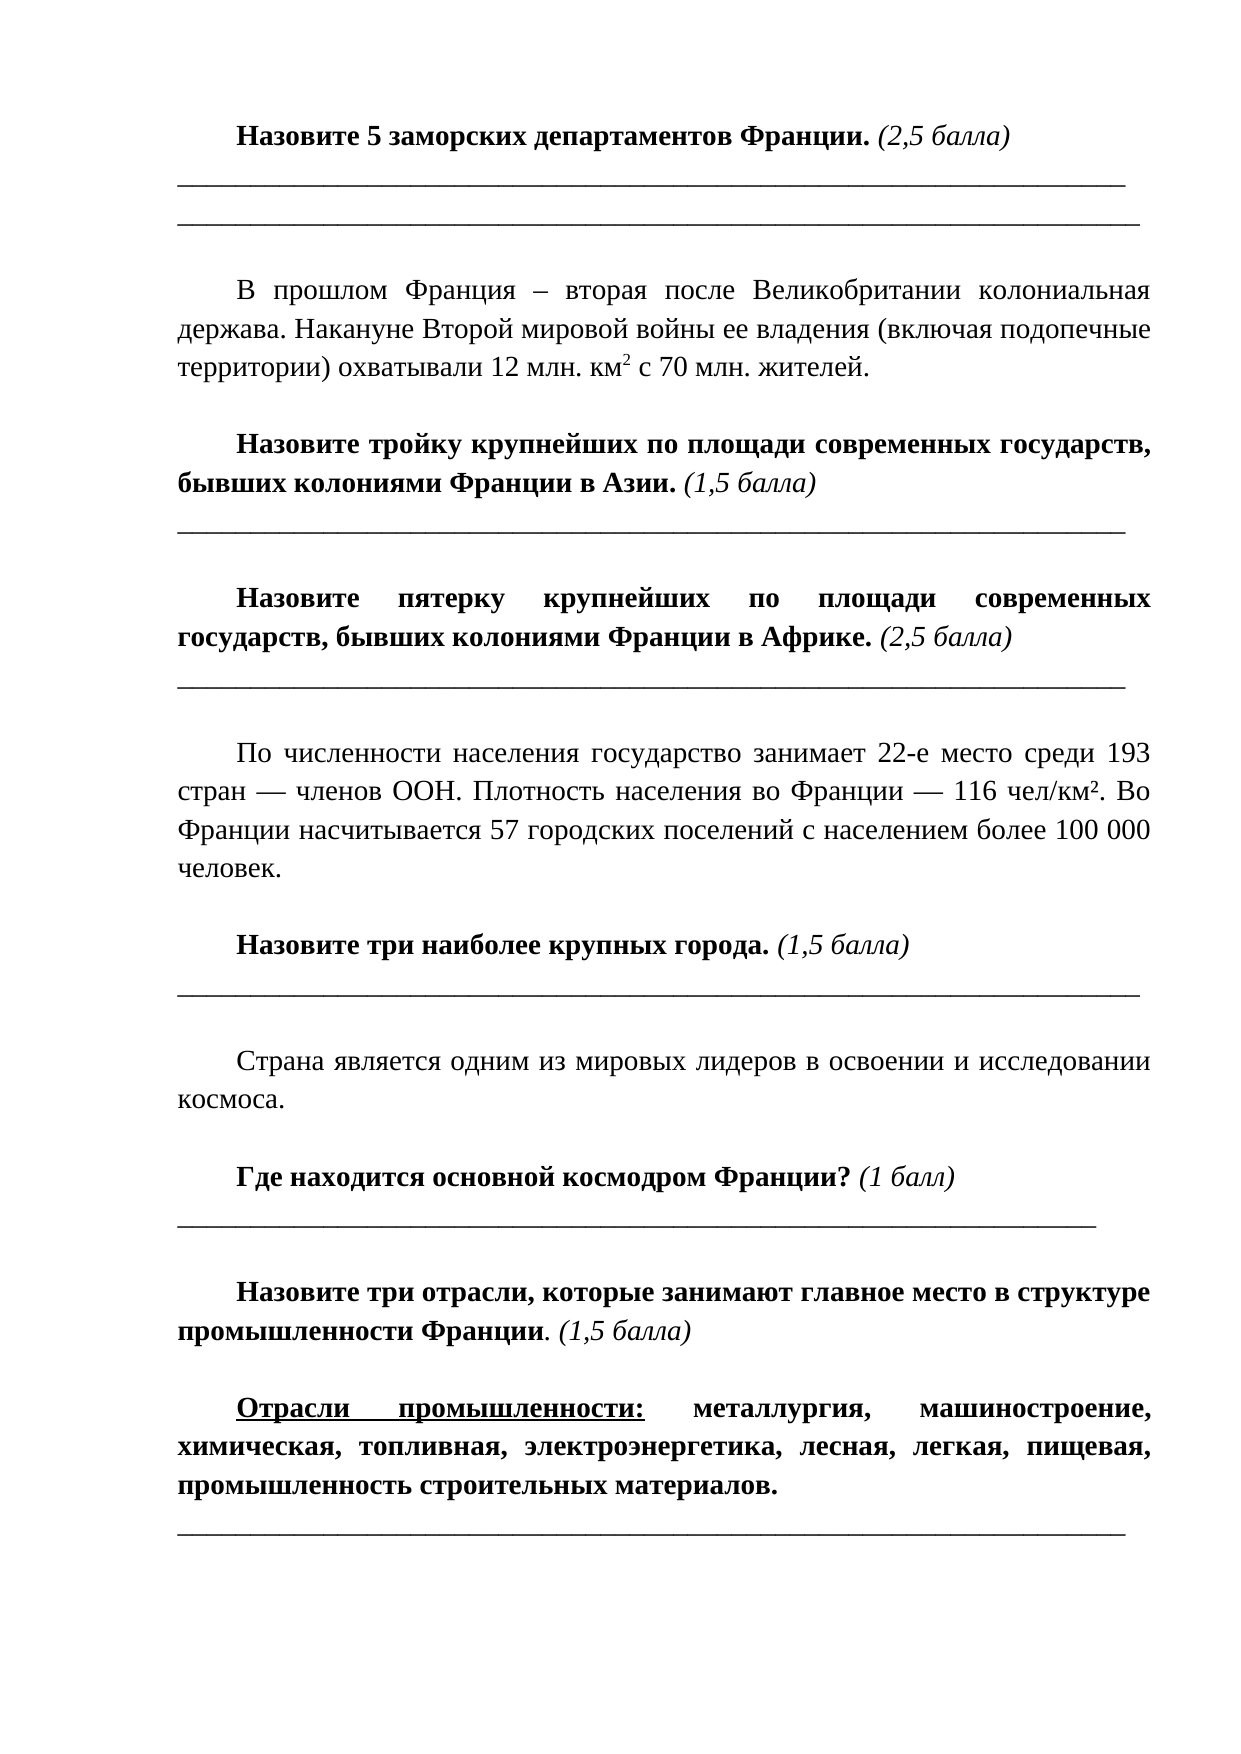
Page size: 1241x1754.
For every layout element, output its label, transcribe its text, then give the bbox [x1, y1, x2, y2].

text Где находится основной космодром Франции? (1 балл) [177, 1159, 1152, 1192]
text Назовите пятерку крупнейших по площади современных государств, бывших колониями Франции в Африке. (2,5 балла) [177, 581, 1152, 653]
text _________________________________________________________________ [177, 157, 1152, 190]
text _________________________________________________________________ [177, 658, 1152, 691]
text __________________________________________________________________ [177, 966, 1152, 999]
text Отрасли промышленности: металлургия, машиностроение, химическая, топливная, электроэнергетика, лесная, легкая, пищевая, промышленность строительных материалов. [177, 1390, 1152, 1501]
text Назовите 5 заморских департаментов Франции. (2,5 балла) [177, 118, 1152, 152]
text По численности населения государство занимает 22-е место среди 193 стран — членов ООН. Плотность населения во Франции — 116 чел/км². Во Франции насчитывается 57 городских поселений с населением более 100 000 человек. [177, 735, 1152, 884]
text _________________________________________________________________ [177, 503, 1152, 537]
text __________________________________________________________________ [177, 195, 1152, 229]
text Назовите три отрасли, которые занимают главное место в структуре промышленности Франции. (1,5 балла) [177, 1274, 1152, 1346]
text В прошлом Франция – вторая после Великобритании колониальная держава. Накануне Второй мировой войны ее владения (включая подопечные территории) охватывали 12 млн. км2 с 70 млн. жителей. [177, 272, 1152, 383]
text Назовите тройку крупнейших по площади современных государств, бывших колониями Франции в Азии. (1,5 балла) [177, 426, 1152, 498]
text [177, 1506, 1152, 1539]
text Страна является одним из мировых лидеров в освоении и исследовании космоса. [177, 1043, 1152, 1115]
text Назовите три наиболее крупных города. (1,5 балла) [177, 927, 1152, 961]
text _______________________________________________________________ [177, 1197, 1152, 1231]
